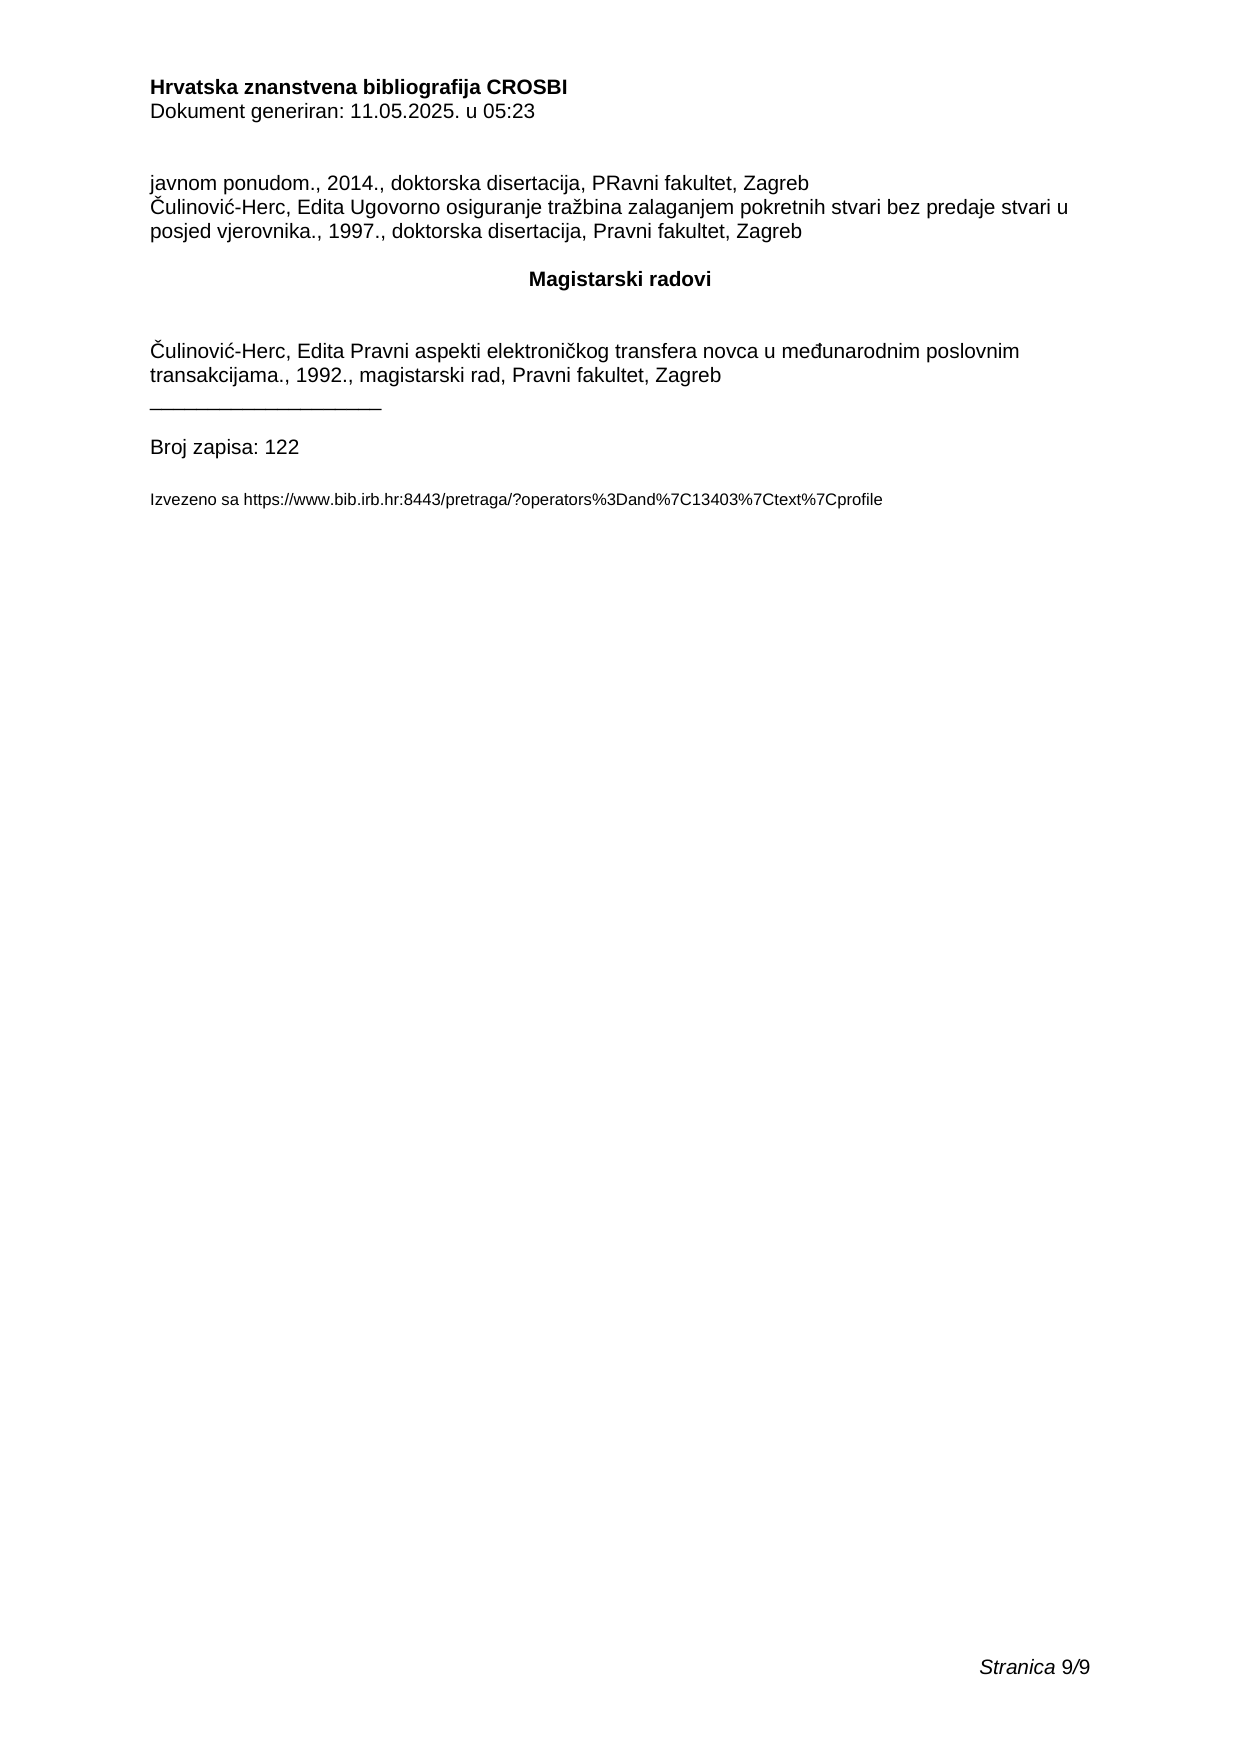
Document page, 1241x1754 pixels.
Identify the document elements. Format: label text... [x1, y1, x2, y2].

text Broj zapisa: 122 [150, 434, 1090, 458]
text ____________________ [150, 387, 1090, 411]
subtitle Magistarski radovi [150, 267, 1090, 291]
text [150, 171, 1090, 195]
text Čulinović-Herc, Edita [150, 195, 1090, 243]
text Čulinović-Herc, Edita [150, 339, 1090, 387]
text Izvezeno sa https://www.bib.irb.hr:8443/pretraga/?operators%3Dand%7C13403%7Ctext%7Cprofile [150, 490, 1090, 509]
